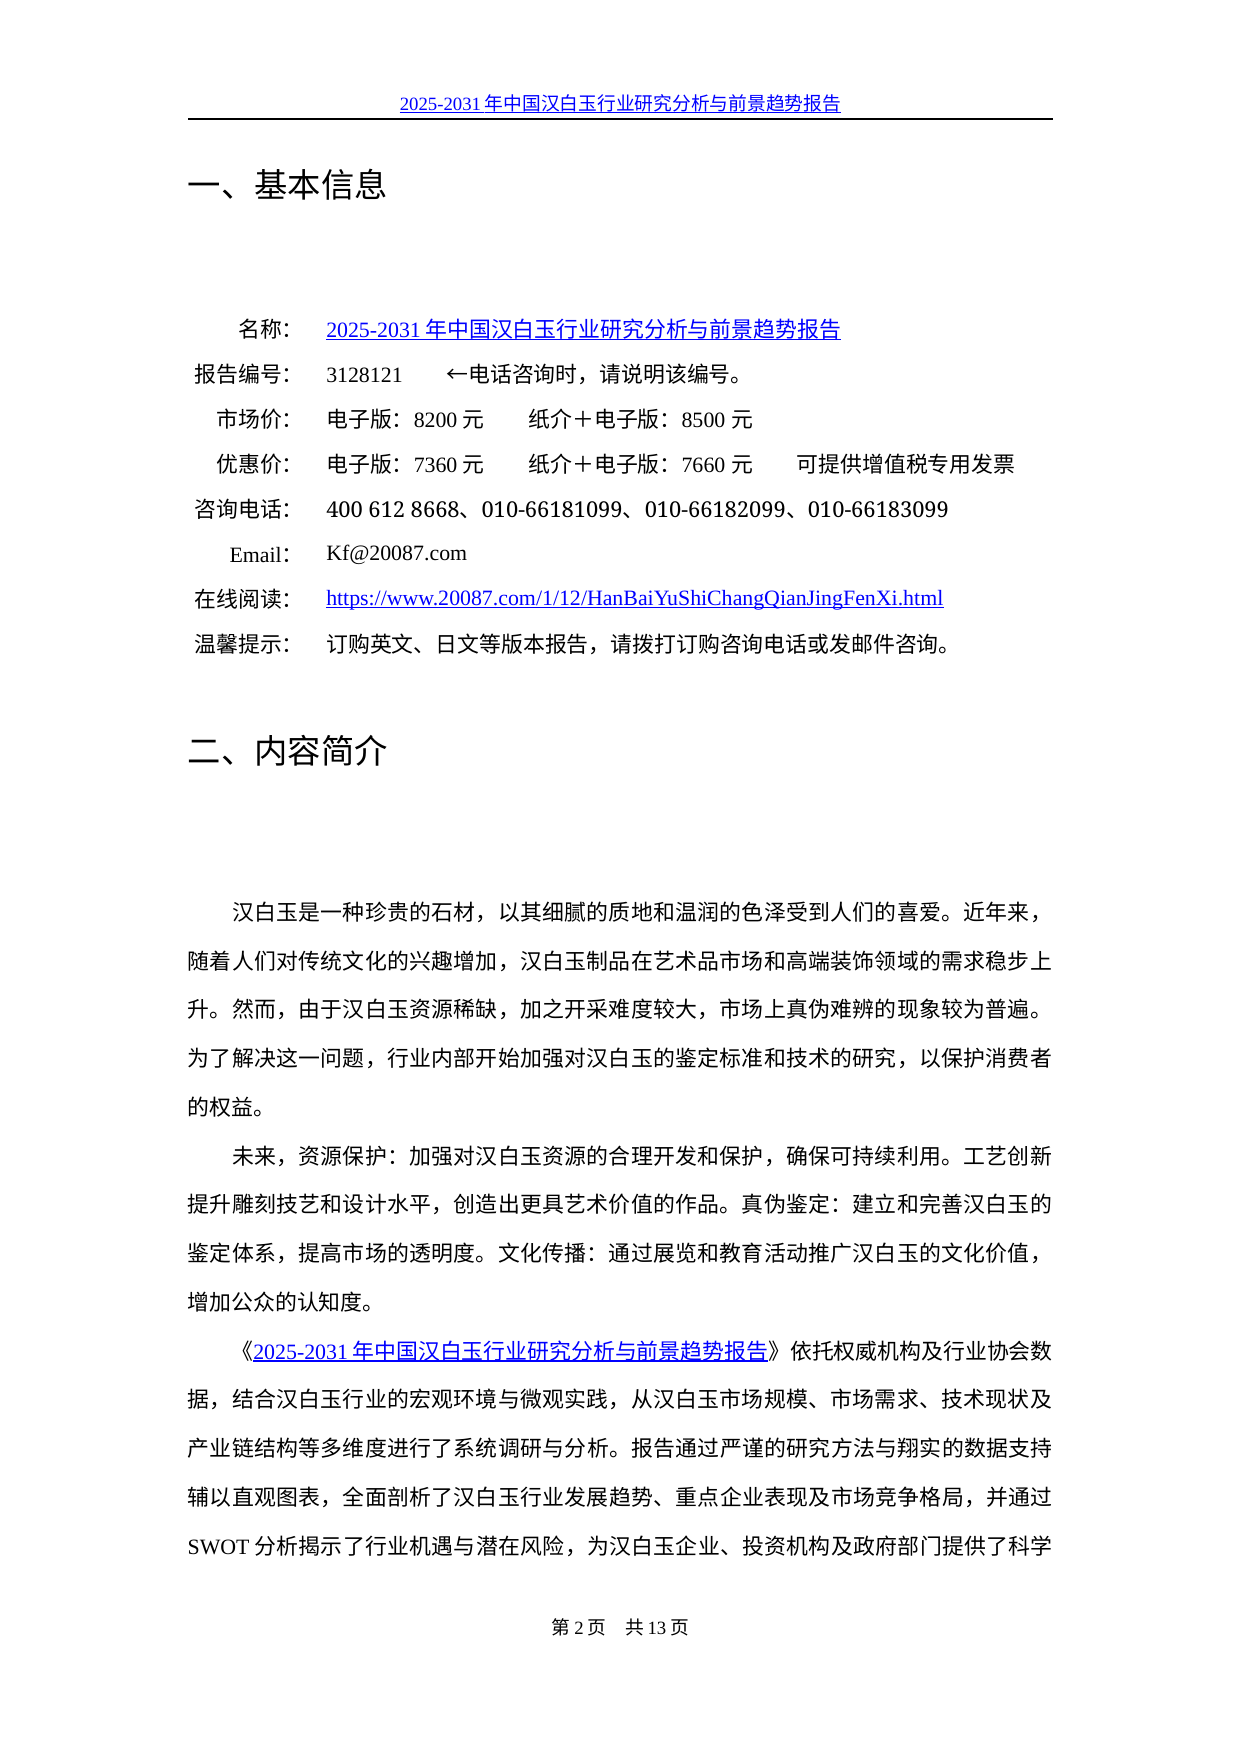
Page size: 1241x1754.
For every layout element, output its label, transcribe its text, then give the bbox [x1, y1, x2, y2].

table_cell 优惠价： [167, 447, 315, 492]
table_cell 订购英文、日文等版本报告，请拨打订购咨询电话或发邮件咨询。 [315, 627, 1073, 672]
table_cell 报告编号： [167, 357, 315, 402]
table_cell 咨询电话： [167, 492, 315, 537]
title 二、内容简介 [187, 717, 1053, 782]
table_cell 电子版：8200 元 纸介＋电子版：8500 元 [315, 402, 1073, 447]
table_cell 在线阅读： [167, 582, 315, 627]
table_cell 电子版：7360 元 纸介＋电子版：7660 元 可提供增值税专用发票 [315, 447, 1073, 492]
table_cell 温馨提示： [167, 627, 315, 672]
table_header 2025-2031年中国汉白玉行业研究分析与前景趋势报告 [315, 312, 1073, 357]
table_cell 400 612 8668、010-66181099、010-66182099、010-66183099 [315, 492, 1073, 537]
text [187, 894, 1053, 1561]
table_cell [315, 582, 1073, 627]
table_cell Email： [167, 537, 315, 582]
table_header 名称： [167, 312, 315, 357]
table_cell 市场价： [167, 402, 315, 447]
table_cell 3128121 ←电话咨询时，请说明该编号。 [315, 357, 1073, 402]
title 一、基本信息 [187, 150, 1053, 215]
table_cell Kf@20087.com [315, 537, 1073, 582]
